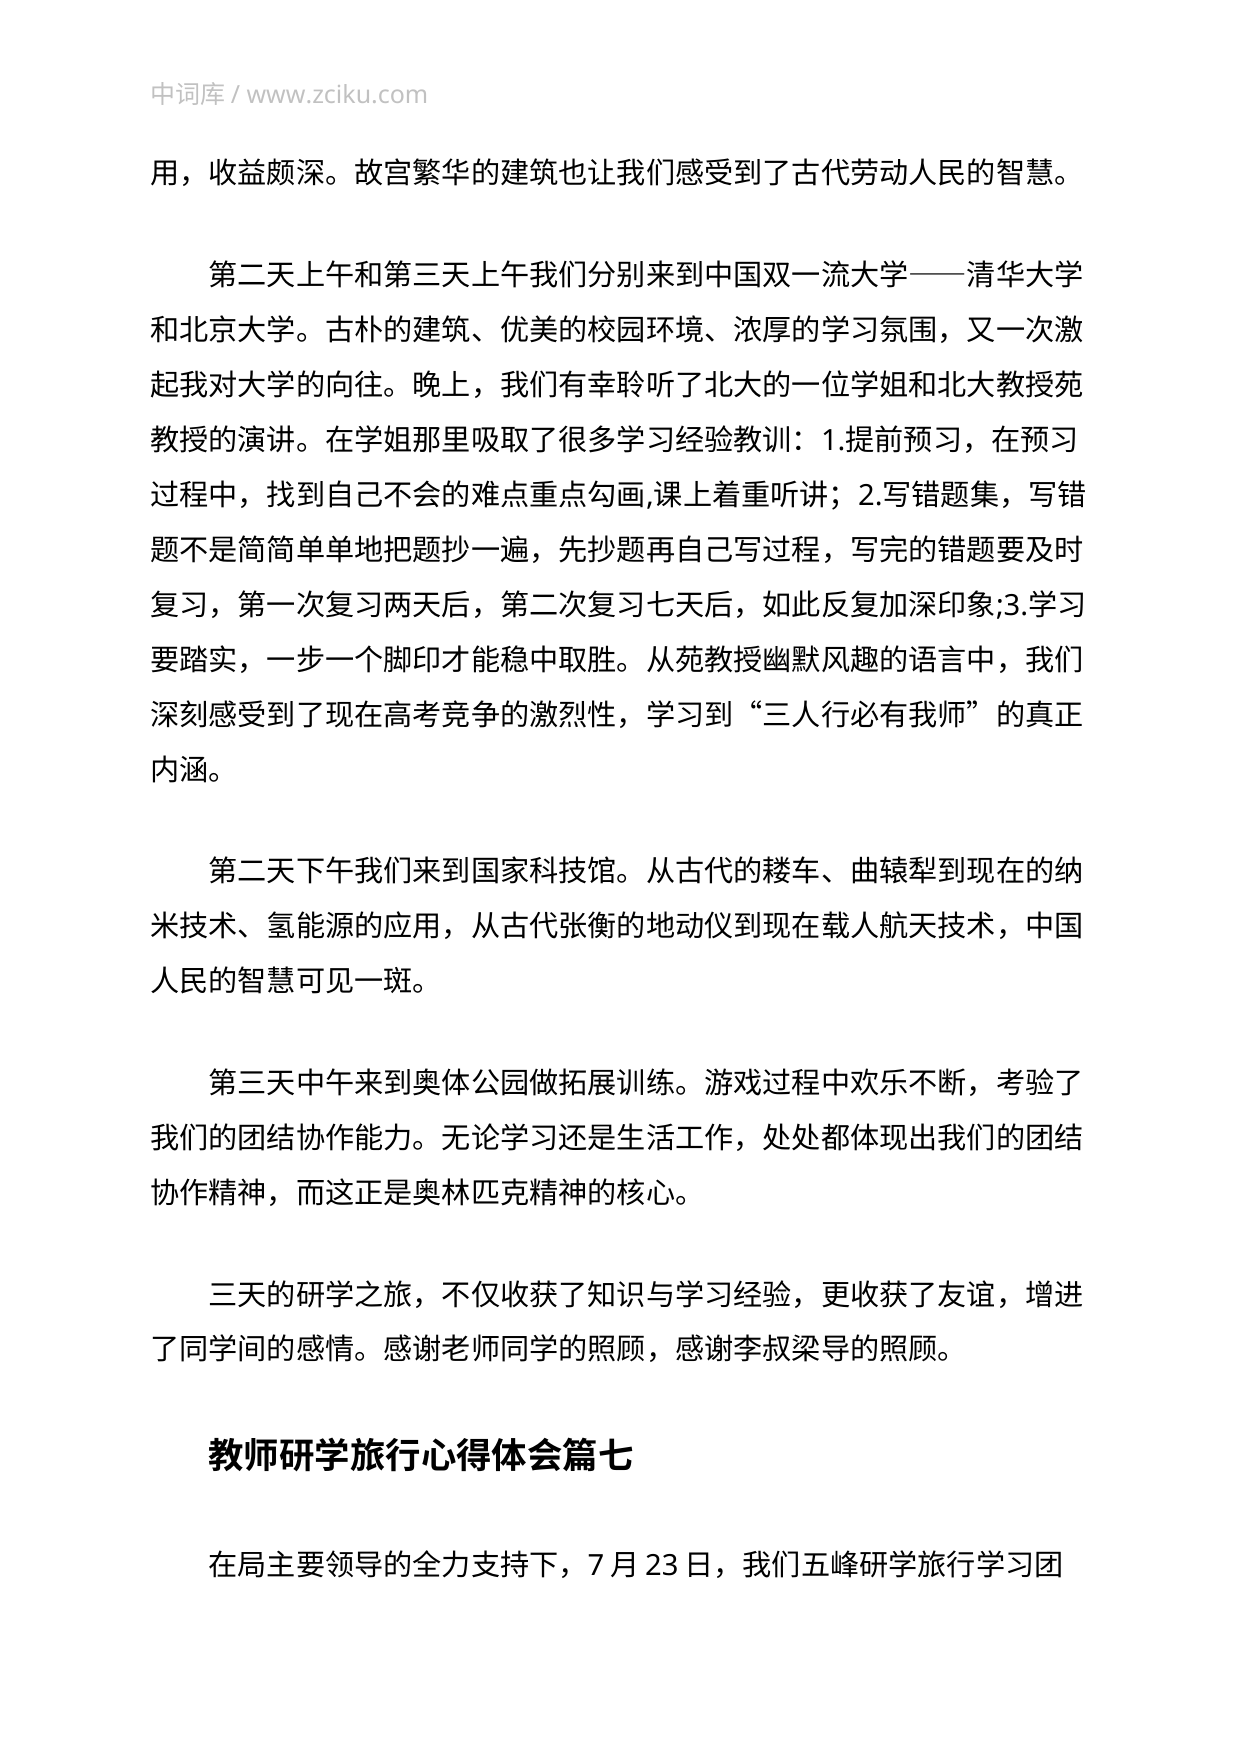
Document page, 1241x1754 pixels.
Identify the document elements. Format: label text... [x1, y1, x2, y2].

text 教师研学旅行心得体会篇七 [150, 1428, 1090, 1479]
text 第二天上午和第三天上午我们分别来到中国双一流大学——清华大学和北京大学。古朴的建筑、优美的校园环境、浓厚的学习氛围，又一次激起我对大学的向往。晚上，我们有幸聆听了北大的一位学姐和北大教授苑教授的演讲。在学姐那里吸取了很多学习经验教训：1.提前预习，在预习过程中，找到自己不会的难点重点勾画,课上着重听讲；2.写错题集，写错题不是简简单单地把题抄一遍，先抄题再自己写过程，写完的错题要及时复习，第一次复习两天后，第二次复习七天后，如此反复加深印象;3.学习要踏实，一步一个脚印才能稳中取胜。从苑教授幽默风趣的语言中，我们深刻感受到了现在高考竞争的激烈性，学习到“三人行必有我师”的真正内涵。 [150, 252, 1090, 788]
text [150, 1541, 1090, 1583]
text 第二天下午我们来到国家科技馆。从古代的耧车、曲辕犁到现在的纳米技术、氢能源的应用，从古代张衡的地动仪到现在载人航天技术，中国人民的智慧可见一斑。 [150, 848, 1090, 1000]
text 第三天中午来到奥体公园做拓展训练。游戏过程中欢乐不断，考验了我们的团结协作能力。无论学习还是生活工作，处处都体现出我们的团结协作精神，而这正是奥林匹克精神的核心。 [150, 1059, 1090, 1212]
text 三天的研学之旅，不仅收获了知识与学习经验，更收获了友谊，增进了同学间的感情。感谢老师同学的照顾，感谢李叔梁导的照顾。 [150, 1271, 1090, 1368]
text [150, 150, 1090, 192]
